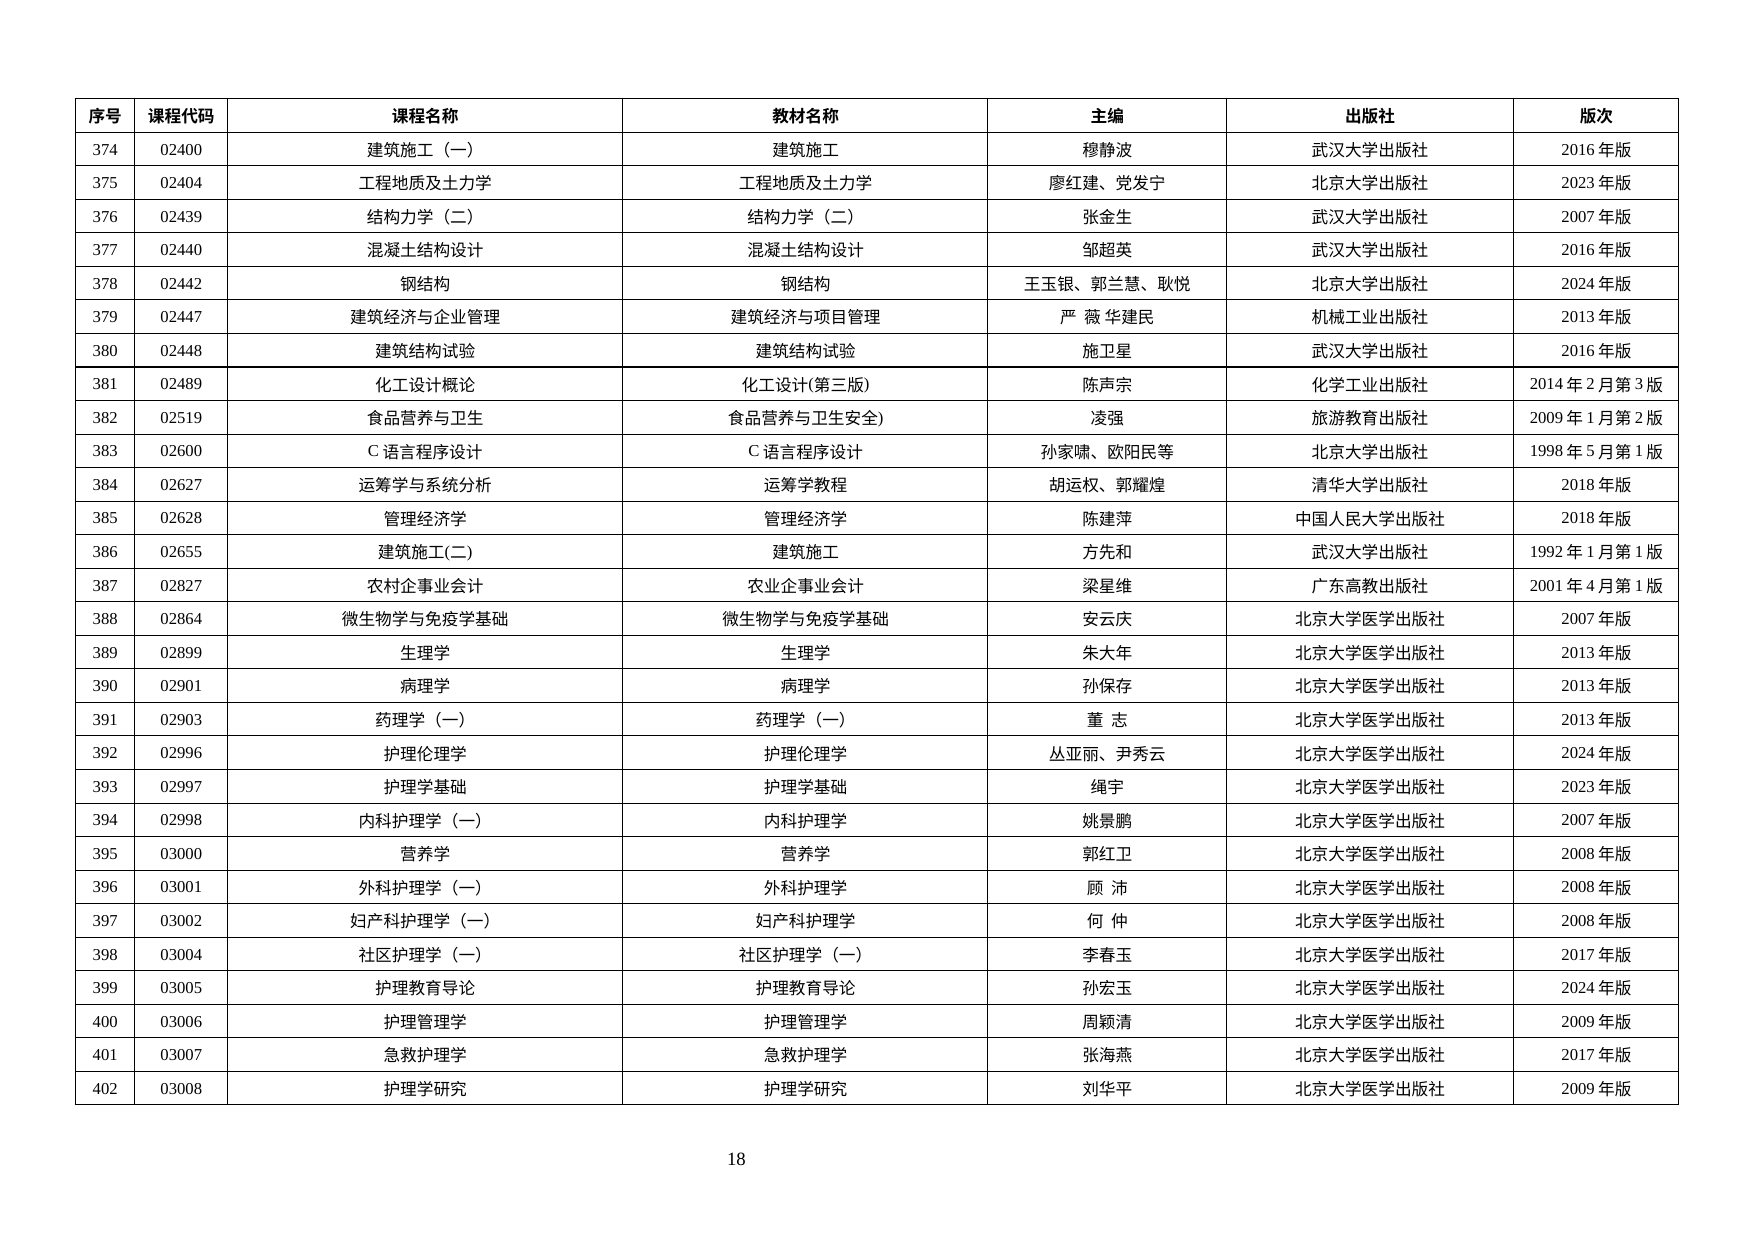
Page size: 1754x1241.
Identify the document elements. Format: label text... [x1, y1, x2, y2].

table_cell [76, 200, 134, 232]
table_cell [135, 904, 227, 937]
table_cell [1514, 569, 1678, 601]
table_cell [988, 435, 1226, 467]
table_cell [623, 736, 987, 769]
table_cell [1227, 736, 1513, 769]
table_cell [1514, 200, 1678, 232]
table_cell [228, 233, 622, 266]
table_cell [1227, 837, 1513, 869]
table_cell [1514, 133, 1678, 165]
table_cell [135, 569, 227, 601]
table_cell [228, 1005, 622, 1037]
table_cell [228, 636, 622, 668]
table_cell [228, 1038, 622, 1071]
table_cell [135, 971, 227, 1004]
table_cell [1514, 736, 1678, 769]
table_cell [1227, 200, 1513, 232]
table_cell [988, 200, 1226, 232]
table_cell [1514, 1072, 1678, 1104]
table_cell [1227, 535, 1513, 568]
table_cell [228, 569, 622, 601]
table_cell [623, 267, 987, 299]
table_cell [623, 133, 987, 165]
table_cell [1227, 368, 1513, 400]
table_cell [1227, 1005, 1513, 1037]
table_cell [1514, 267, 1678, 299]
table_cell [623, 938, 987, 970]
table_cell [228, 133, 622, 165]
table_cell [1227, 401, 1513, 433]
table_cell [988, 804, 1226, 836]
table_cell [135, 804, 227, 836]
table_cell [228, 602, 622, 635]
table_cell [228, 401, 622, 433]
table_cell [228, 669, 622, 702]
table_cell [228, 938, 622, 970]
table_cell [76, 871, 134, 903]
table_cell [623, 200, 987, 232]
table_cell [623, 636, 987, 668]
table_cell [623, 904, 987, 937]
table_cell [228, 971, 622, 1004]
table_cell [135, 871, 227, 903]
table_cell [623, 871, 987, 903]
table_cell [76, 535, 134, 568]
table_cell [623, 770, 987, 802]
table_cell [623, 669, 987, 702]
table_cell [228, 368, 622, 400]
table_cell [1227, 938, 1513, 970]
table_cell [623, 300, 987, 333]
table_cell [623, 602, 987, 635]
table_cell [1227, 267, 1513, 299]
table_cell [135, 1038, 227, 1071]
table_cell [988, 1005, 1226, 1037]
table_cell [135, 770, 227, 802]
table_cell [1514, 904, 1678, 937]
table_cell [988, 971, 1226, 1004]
table_header 教材名称 [623, 99, 987, 132]
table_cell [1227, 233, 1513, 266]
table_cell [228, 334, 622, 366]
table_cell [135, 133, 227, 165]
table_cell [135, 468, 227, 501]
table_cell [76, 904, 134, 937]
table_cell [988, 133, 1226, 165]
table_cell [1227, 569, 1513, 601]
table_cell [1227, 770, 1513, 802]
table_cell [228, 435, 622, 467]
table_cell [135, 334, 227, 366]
table_header 课程名称 [228, 99, 622, 132]
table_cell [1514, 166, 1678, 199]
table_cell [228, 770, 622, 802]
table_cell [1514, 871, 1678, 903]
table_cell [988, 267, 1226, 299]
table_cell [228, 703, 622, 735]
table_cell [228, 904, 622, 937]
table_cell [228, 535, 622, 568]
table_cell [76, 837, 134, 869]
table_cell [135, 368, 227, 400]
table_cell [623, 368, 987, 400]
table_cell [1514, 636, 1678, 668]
table_header 课程代码 [135, 99, 227, 132]
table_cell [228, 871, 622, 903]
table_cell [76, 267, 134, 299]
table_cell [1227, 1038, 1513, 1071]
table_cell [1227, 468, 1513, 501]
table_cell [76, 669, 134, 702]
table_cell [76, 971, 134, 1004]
table_header 序号 [76, 99, 134, 132]
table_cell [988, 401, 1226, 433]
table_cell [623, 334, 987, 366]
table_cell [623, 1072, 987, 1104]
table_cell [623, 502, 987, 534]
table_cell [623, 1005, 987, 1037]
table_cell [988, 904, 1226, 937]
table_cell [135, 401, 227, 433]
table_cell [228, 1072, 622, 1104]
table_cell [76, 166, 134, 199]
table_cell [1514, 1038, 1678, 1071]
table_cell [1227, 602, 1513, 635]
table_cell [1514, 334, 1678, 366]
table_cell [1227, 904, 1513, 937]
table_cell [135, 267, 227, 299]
table_header 主编 [988, 99, 1226, 132]
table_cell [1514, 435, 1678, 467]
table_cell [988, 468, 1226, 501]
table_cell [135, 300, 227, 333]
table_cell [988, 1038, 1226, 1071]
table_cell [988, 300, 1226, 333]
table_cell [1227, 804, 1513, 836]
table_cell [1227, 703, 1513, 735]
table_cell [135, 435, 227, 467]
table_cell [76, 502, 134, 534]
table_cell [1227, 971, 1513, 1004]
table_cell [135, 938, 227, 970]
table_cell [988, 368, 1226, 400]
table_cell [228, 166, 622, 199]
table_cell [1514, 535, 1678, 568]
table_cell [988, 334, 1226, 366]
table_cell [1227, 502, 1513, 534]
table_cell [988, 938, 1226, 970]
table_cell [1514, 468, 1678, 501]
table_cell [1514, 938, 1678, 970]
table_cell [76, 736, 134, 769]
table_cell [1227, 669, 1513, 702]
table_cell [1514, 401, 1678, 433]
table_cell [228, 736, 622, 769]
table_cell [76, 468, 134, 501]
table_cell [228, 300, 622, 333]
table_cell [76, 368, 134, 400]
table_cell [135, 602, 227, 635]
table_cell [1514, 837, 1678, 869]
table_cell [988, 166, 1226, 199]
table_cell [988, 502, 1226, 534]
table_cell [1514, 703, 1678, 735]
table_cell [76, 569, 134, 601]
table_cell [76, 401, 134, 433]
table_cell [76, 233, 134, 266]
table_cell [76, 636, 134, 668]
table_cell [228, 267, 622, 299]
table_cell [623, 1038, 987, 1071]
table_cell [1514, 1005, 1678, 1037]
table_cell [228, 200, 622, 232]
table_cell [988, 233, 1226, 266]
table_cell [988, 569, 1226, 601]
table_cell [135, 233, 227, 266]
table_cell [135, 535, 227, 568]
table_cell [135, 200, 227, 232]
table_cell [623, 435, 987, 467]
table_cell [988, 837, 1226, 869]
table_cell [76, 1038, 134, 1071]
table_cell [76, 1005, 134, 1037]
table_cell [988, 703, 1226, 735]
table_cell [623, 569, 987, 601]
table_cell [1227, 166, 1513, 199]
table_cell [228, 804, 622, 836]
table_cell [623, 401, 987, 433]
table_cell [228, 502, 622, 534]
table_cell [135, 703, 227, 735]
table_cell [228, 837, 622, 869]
table_header 版次 [1514, 99, 1678, 132]
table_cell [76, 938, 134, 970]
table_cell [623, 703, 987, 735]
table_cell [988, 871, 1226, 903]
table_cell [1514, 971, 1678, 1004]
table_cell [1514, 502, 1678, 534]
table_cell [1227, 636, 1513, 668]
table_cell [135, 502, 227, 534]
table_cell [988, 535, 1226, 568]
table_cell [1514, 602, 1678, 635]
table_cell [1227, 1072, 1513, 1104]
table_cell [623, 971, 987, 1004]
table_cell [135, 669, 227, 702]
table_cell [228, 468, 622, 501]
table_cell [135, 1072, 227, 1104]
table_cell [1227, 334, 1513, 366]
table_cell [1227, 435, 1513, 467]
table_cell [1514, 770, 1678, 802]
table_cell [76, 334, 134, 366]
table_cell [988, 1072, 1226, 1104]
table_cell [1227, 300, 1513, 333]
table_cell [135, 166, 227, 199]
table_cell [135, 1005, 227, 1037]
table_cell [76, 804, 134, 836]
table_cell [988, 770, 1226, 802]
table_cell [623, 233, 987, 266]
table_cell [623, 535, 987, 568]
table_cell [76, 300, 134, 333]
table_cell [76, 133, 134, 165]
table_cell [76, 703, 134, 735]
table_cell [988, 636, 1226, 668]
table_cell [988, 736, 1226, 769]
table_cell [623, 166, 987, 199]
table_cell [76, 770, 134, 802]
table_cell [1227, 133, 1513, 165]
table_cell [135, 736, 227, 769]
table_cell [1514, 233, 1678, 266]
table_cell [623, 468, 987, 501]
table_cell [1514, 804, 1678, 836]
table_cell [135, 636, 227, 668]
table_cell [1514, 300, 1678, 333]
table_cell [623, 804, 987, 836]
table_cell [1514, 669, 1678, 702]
table_header 出版社 [1227, 99, 1513, 132]
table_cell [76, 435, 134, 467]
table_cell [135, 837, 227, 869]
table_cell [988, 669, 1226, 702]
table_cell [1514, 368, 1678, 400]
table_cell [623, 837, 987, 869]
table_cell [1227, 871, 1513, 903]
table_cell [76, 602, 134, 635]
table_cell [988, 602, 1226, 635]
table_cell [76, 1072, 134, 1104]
